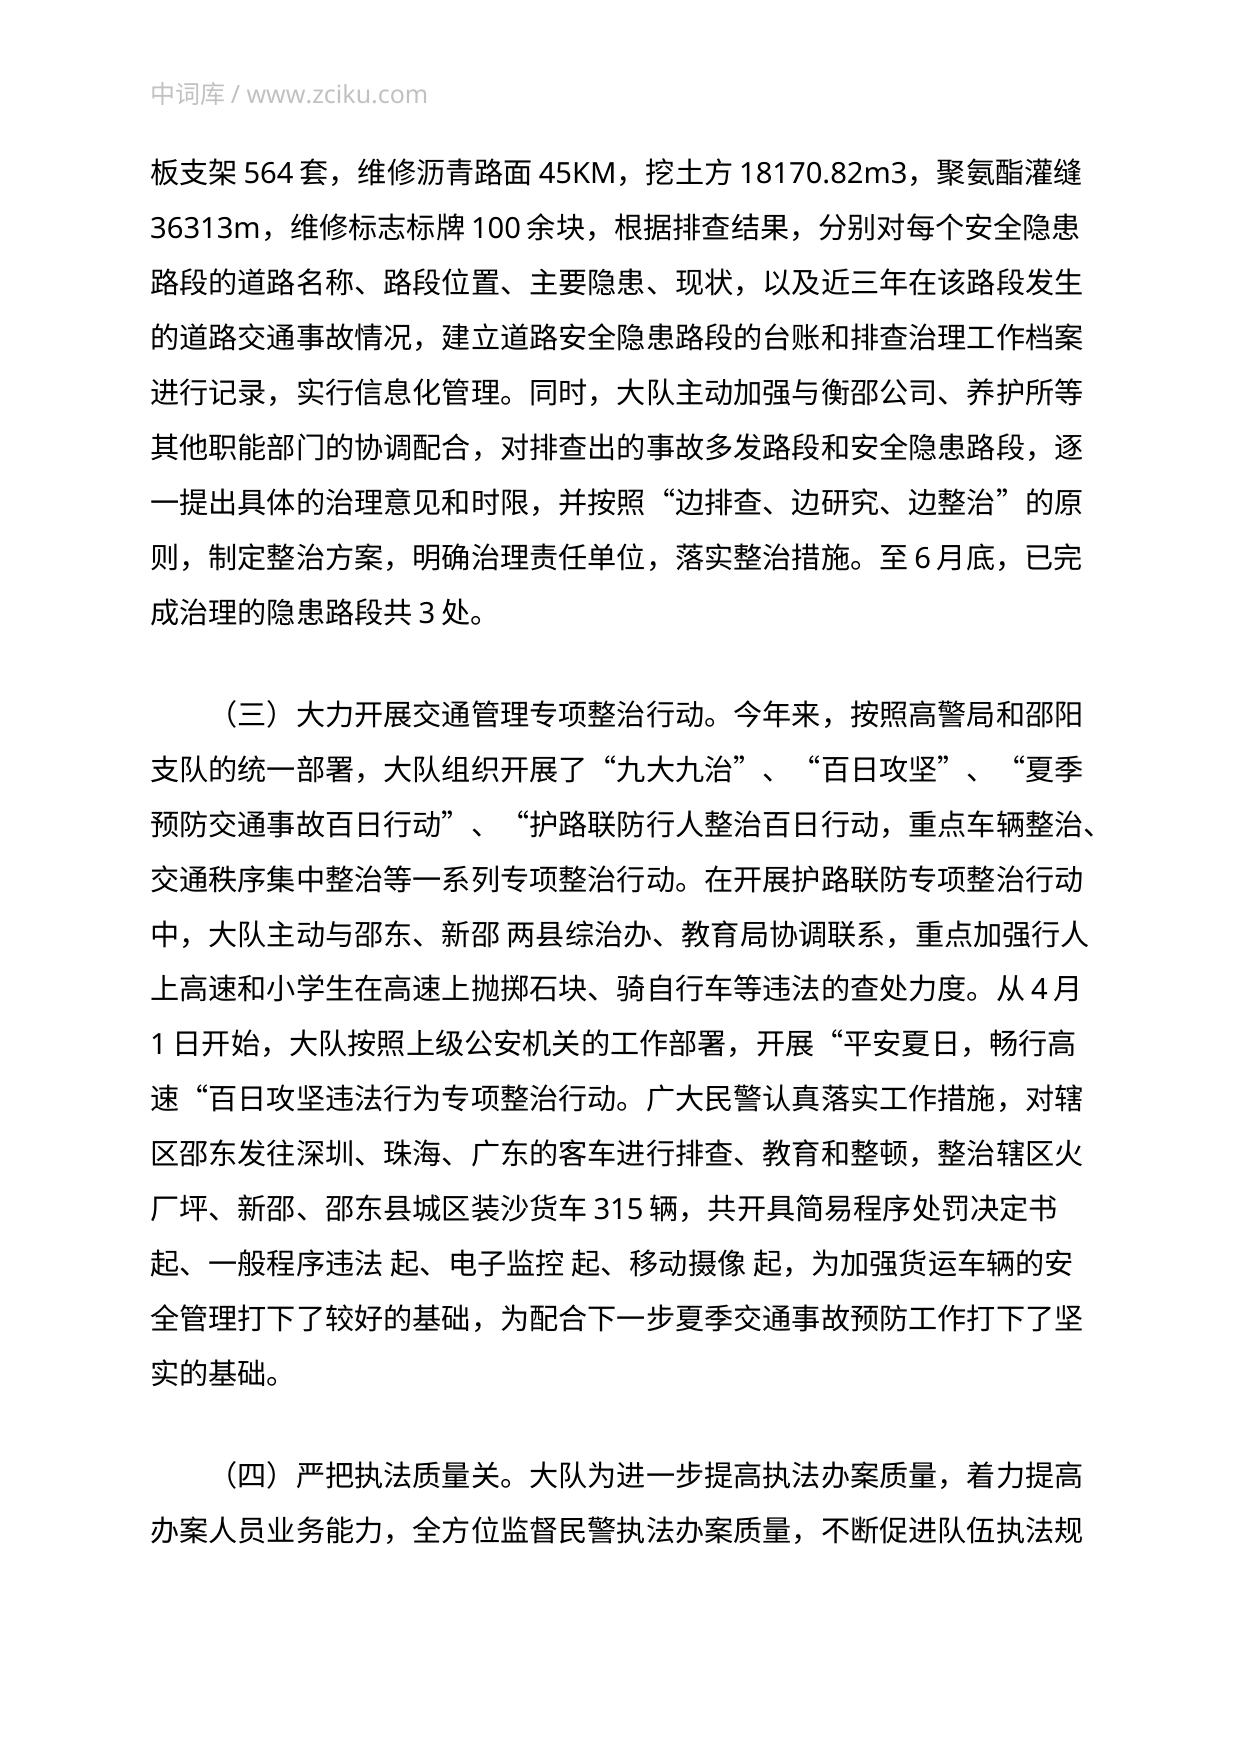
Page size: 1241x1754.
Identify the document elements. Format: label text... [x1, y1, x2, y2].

text （三）大力开展交通管理专项整治行动。今年来，按照高警局和邵阳支队的统一部署，大队组织开展了“九大九治”、“百日攻坚”、“夏季预防交通事故百日行动”、“护路联防行人整治百日行动，重点车辆整治、交通秩序集中整治等一系列专项整治行动。在开展护路联防专项整治行动中，大队主动与邵东、新邵 两县综治办、教育局协调联系，重点加强行人上高速和小学生在高速上抛掷石块、骑自行车等违法的查处力度。从4月1日开始，大队按照上级公安机关的工作部署，开展“平安夏日，畅行高速“百日攻坚违法行为专项整治行动。广大民警认真落实工作措施，对辖区邵东发往深圳、珠海、广东的客车进行排查、教育和整顿，整治辖区火厂坪、新邵、邵东县城区装沙货车315辆，共开具简易程序处罚决定书 起、一般程序违法 起、电子监控 起、移动摄像 起，为加强货运车辆的安全管理打下了较好的基础，为配合下一步夏季交通事故预防工作打下了坚实的基础。 [150, 691, 1090, 1393]
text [150, 1452, 1090, 1549]
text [150, 150, 1090, 632]
